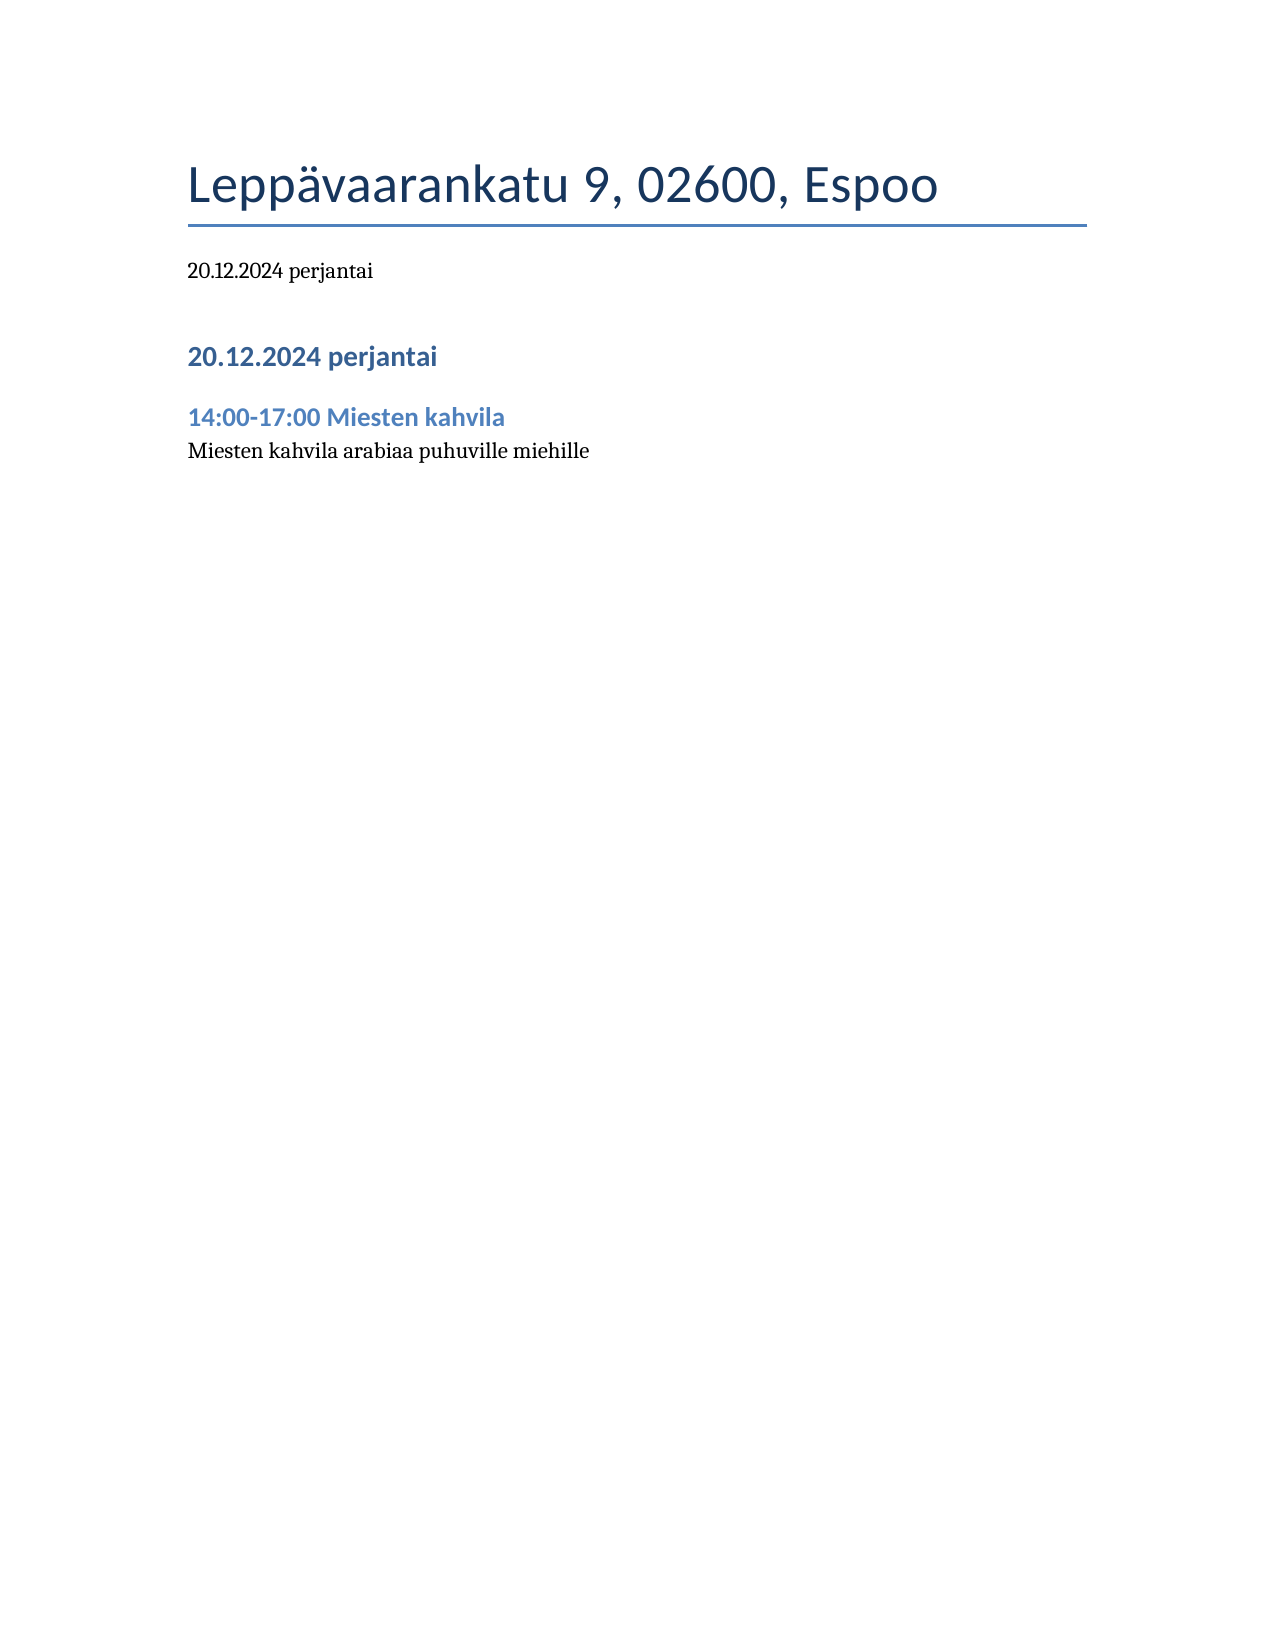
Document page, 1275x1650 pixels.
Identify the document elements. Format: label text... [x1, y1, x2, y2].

subtitle 14:00-17:00 Miesten kahvila [187, 400, 1087, 433]
text Miesten kahvila arabiaa puhuville miehille [187, 438, 1087, 464]
text 20.12.2024 perjantai [187, 258, 1087, 284]
subtitle 20.12.2024 perjantai [187, 338, 1087, 374]
title Leppävaarankatu 9, 02600, Espoo [187, 150, 1087, 227]
